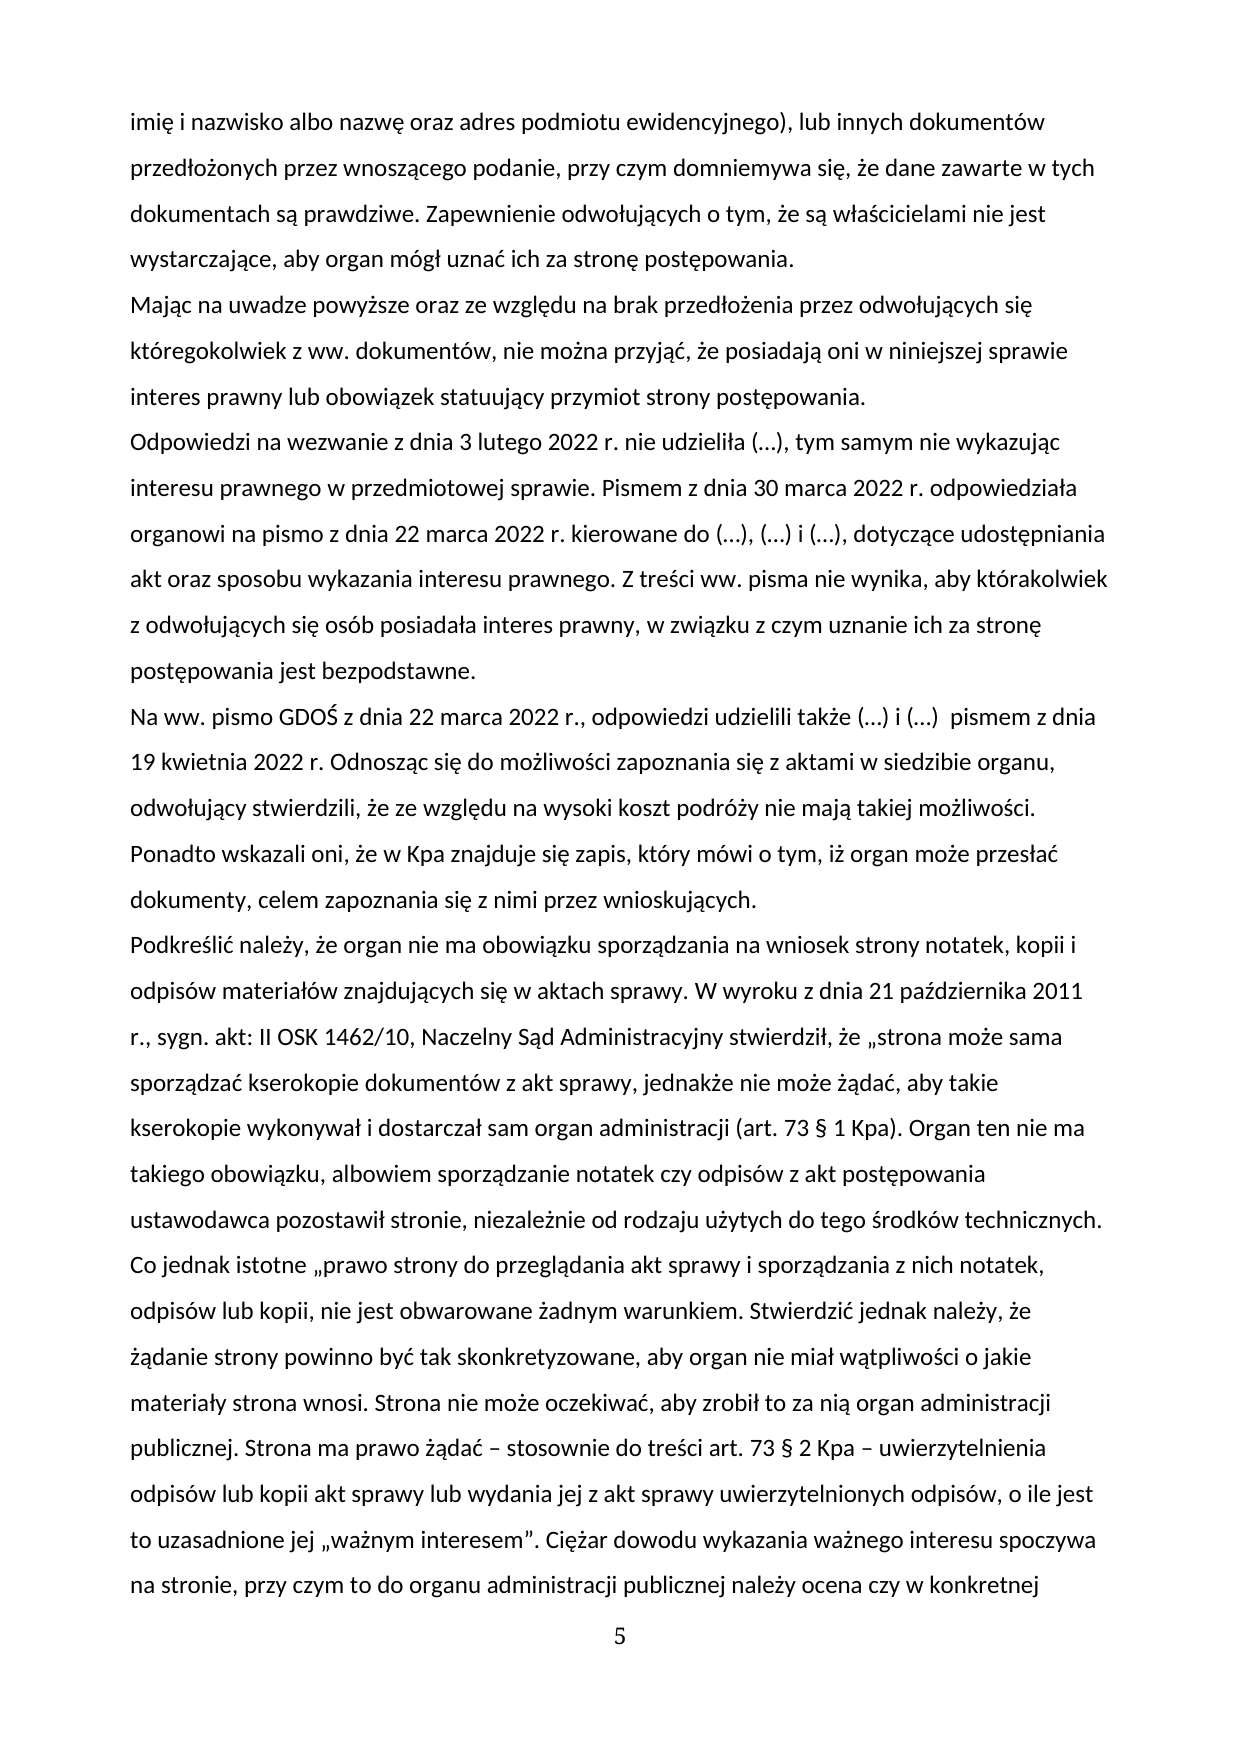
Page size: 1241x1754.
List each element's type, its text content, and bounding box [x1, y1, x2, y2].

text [130, 929, 1110, 1600]
text Na ww. pismo GDOŚ z dnia 22 marca 2022 r., odpowiedzi udzielili także (…) i (…) pismem z dnia 19 kwietnia 2022 r. Odnosząc się do możliwości zapoznania się z aktami w siedzibie organu, odwołujący stwierdzili, że ze względu na wysoki koszt podróży nie mają takiej możliwości. Ponadto wskazali oni, że w Kpa znajduje się zapis, który mówi o tym, iż organ może przesłać dokumenty, celem zapoznania się z nimi przez wnioskujących. [130, 701, 1110, 914]
text Odpowiedzi na wezwanie z dnia 3 lutego 2022 r. nie udzieliła (…), tym samym nie wykazując interesu prawnego w przedmiotowej sprawie. Pismem z dnia 30 marca 2022 r. odpowiedziała organowi na pismo z dnia 22 marca 2022 r. kierowane do (…), (…) i (…), dotyczące udostępniania akt oraz sposobu wykazania interesu prawnego. Z treści ww. pisma nie wynika, aby którakolwiek z odwołujących się osób posiadała interes prawny, w związku z czym uznanie ich za stronę postępowania jest bezpodstawne. [130, 426, 1110, 686]
text Mając na uwadze powyższe oraz ze względu na brak przedłożenia przez odwołujących się któregokolwiek z ww. dokumentów, nie można przyjąć, że posiadają oni w niniejszej sprawie interes prawny lub obowiązek statuujący przymiot strony postępowania. [130, 289, 1110, 411]
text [130, 106, 1110, 274]
